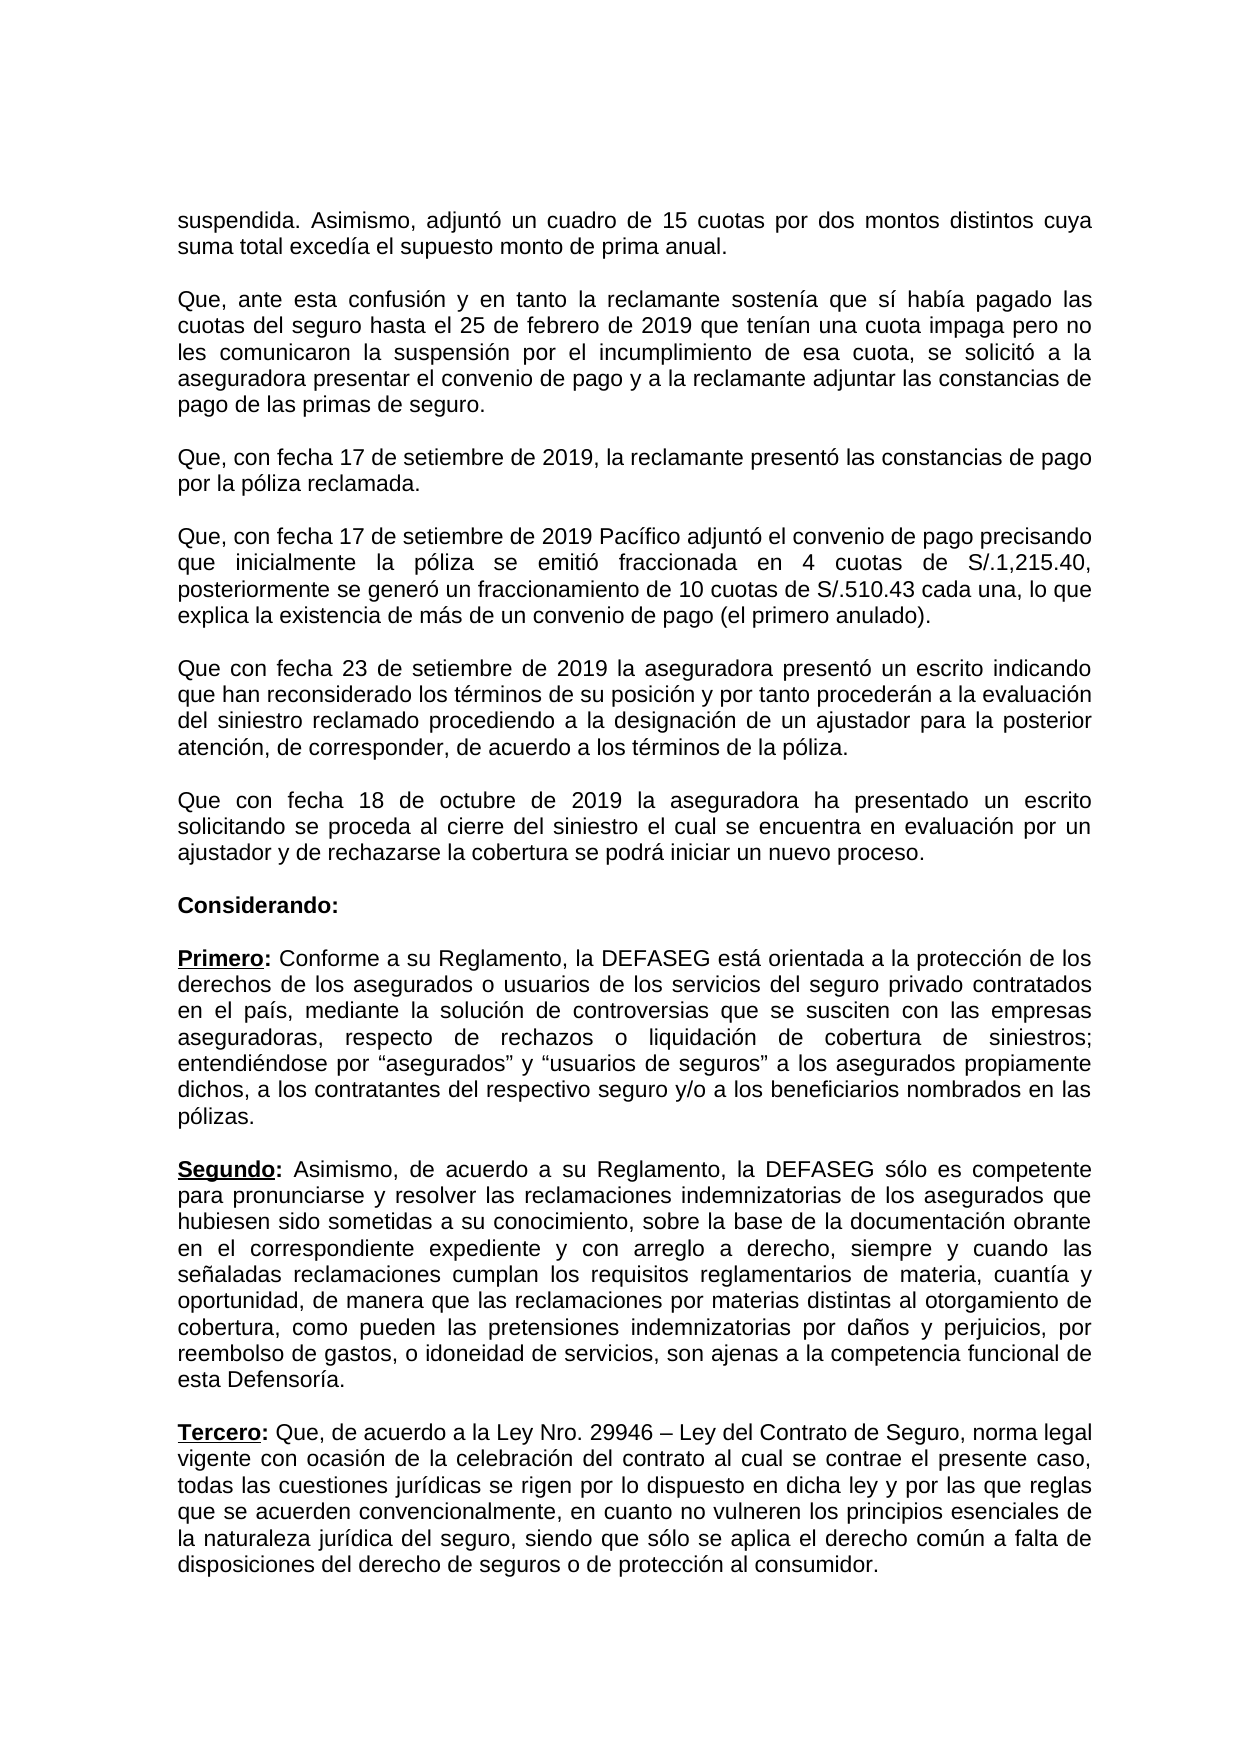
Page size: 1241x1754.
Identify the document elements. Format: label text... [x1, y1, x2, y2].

text Que con fecha 23 de setiembre de 2019 la aseguradora presentó un escrito indicando que han reconsiderado los términos de su posición y por tanto procederán a la evaluación del siniestro reclamado procediendo a la designación de un ajustador para la posterior atención, de corresponder, de acuerdo a los términos de la póliza. [177, 655, 1092, 760]
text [177, 207, 1092, 259]
text Que con fecha 18 de octubre de 2019 la aseguradora ha presentado un escrito solicitando se proceda al cierre del siniestro el cual se encuentra en evaluación por un ajustador y de rechazarse la cobertura se podrá iniciar un nuevo proceso. [177, 787, 1092, 866]
text Tercero: Que, de acuerdo a la Ley Nro. 29946 – Ley del Contrato de Seguro, norma legal vigente con ocasión de la celebración del contrato al cual se contrae el presente caso, todas las cuestiones jurídicas se rigen por lo dispuesto en dicha ley y por las que reglas que se acuerden convencionalmente, en cuanto no vulneren los principios esenciales de la naturaleza jurídica del seguro, siendo que sólo se aplica el derecho común a falta de disposiciones del derecho de seguros o de protección al consumidor. [177, 1419, 1092, 1577]
text Primero: Conforme a su Reglamento, la DEFASEG está orientada a la protección de los derechos de los asegurados o usuarios de los servicios del seguro privado contratados en el país, mediante la solución de controversias que se susciten con las empresas aseguradoras, respecto de rechazos o liquidación de cobertura de siniestros; entendiéndose por “asegurados” y “usuarios de seguros” a los asegurados propiamente dichos, a los contratantes del respectivo seguro y/o a los beneficiarios nombrados en las pólizas. [177, 945, 1092, 1129]
text Considerando: [177, 892, 1092, 918]
text Segundo: Asimismo, de acuerdo a su Reglamento, la DEFASEG sólo es competente para pronunciarse y resolver las reclamaciones indemnizatorias de los asegurados que hubiesen sido sometidas a su conocimiento, sobre la base de la documentación obrante en el correspondiente expediente y con arreglo a derecho, siempre y cuando las señaladas reclamaciones cumplan los requisitos reglamentarios de materia, cuantía y oportunidad, de manera que las reclamaciones por materias distintas al otorgamiento de cobertura, como pueden las pretensiones indemnizatorias por daños y perjuicios, por reembolso de gastos, o idoneidad de servicios, son ajenas a la competencia funcional de esta Defensoría. [177, 1156, 1092, 1393]
text Que, con fecha 17 de setiembre de 2019 Pacífico adjuntó el convenio de pago precisando que inicialmente la póliza se emitió fraccionada en 4 cuotas de S/.1,215.40, posteriormente se generó un fraccionamiento de 10 cuotas de S/.510.43 cada una, lo que explica la existencia de más de un convenio de pago (el primero anulado). [177, 523, 1092, 628]
text Que, ante esta confusión y en tanto la reclamante sostenía que sí había pagado las cuotas del seguro hasta el 25 de febrero de 2019 que tenían una cuota impaga pero no les comunicaron la suspensión por el incumplimiento de esa cuota, se solicitó a la aseguradora presentar el convenio de pago y a la reclamante adjuntar las constancias de pago de las primas de seguro. [177, 286, 1092, 418]
text Que, con fecha 17 de setiembre de 2019, la reclamante presentó las constancias de pago por la póliza reclamada. [177, 444, 1092, 497]
